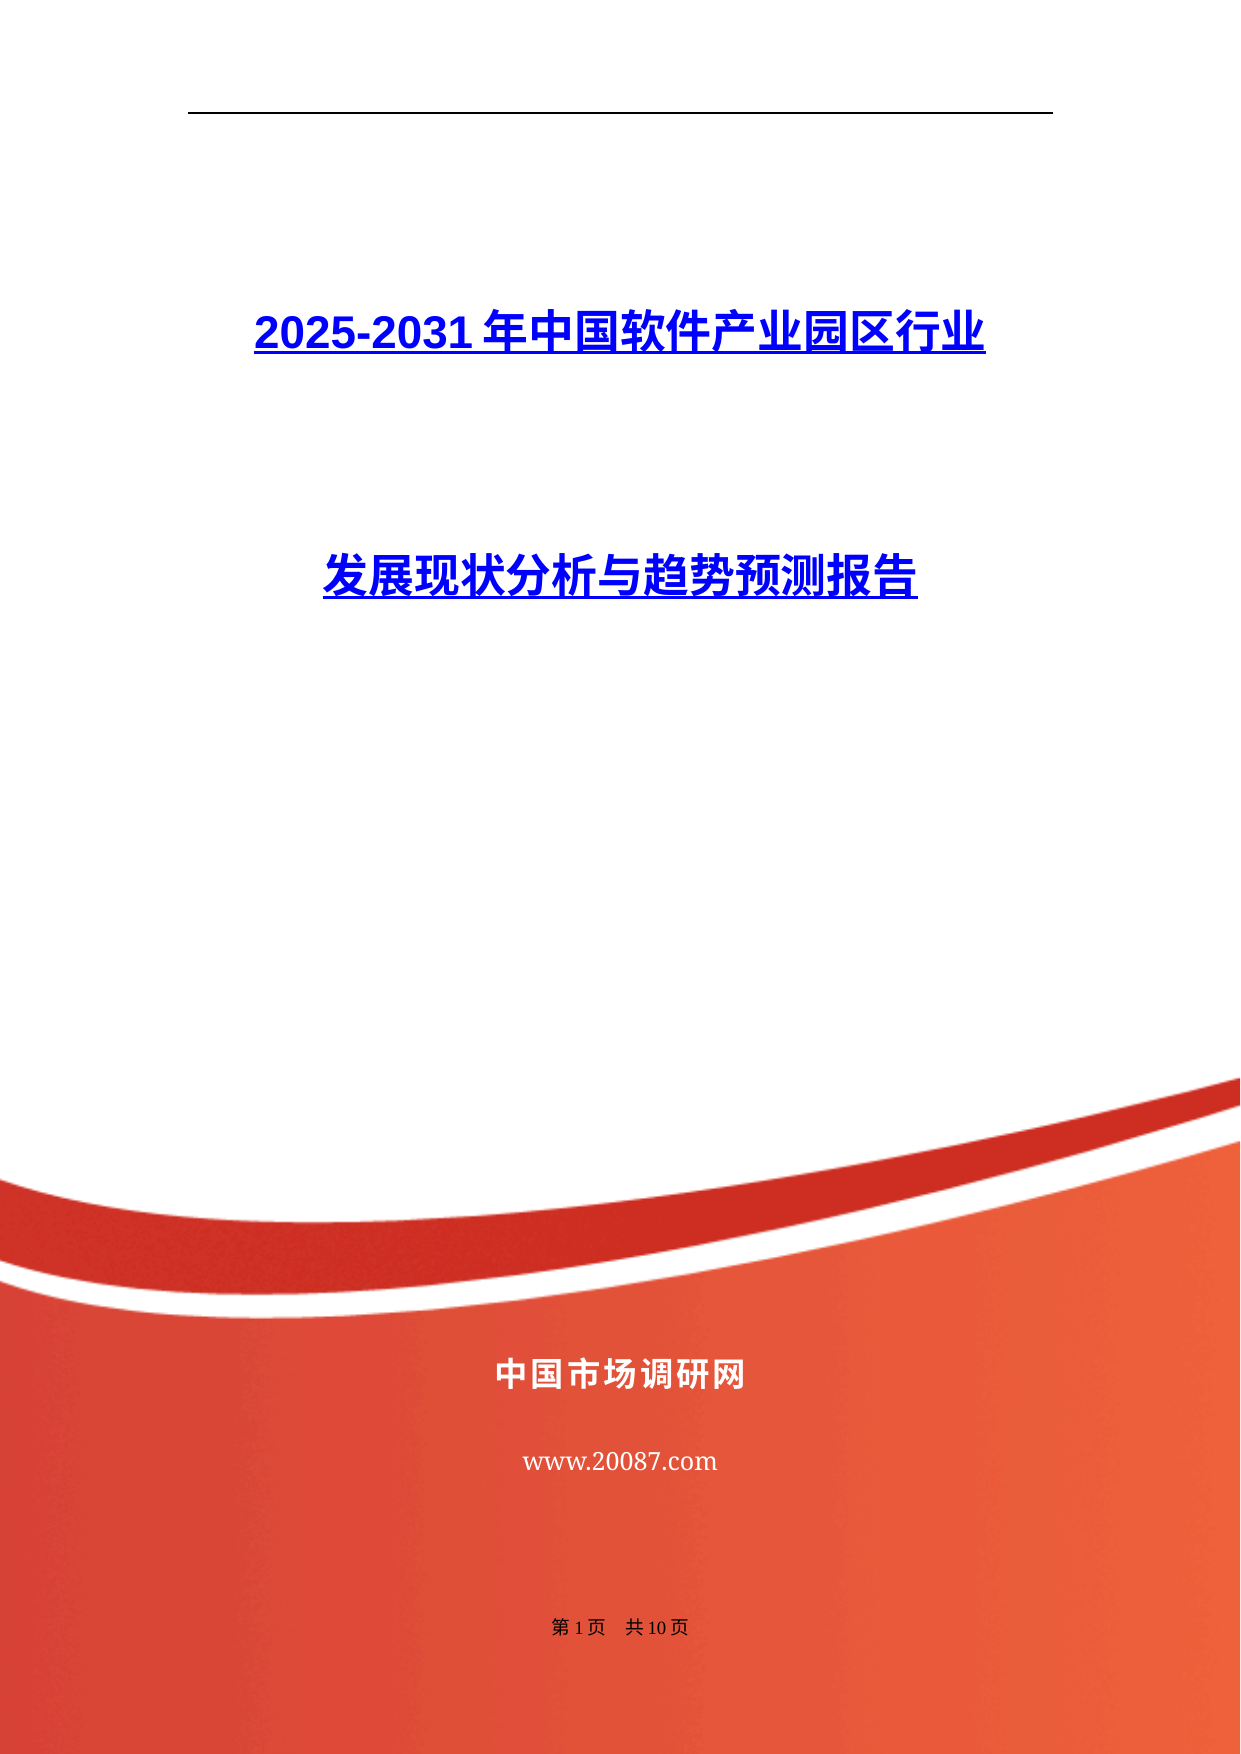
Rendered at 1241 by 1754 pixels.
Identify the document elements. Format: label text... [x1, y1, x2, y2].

subtitle 中国市场调研网 [187, 1339, 1053, 1404]
text www.20087.com [187, 1428, 1053, 1493]
table_header 2025-2031年中国软件产业园区行业发展现状分析与趋势预测报告 [188, 207, 1053, 773]
picture [0, 1006, 1241, 1754]
